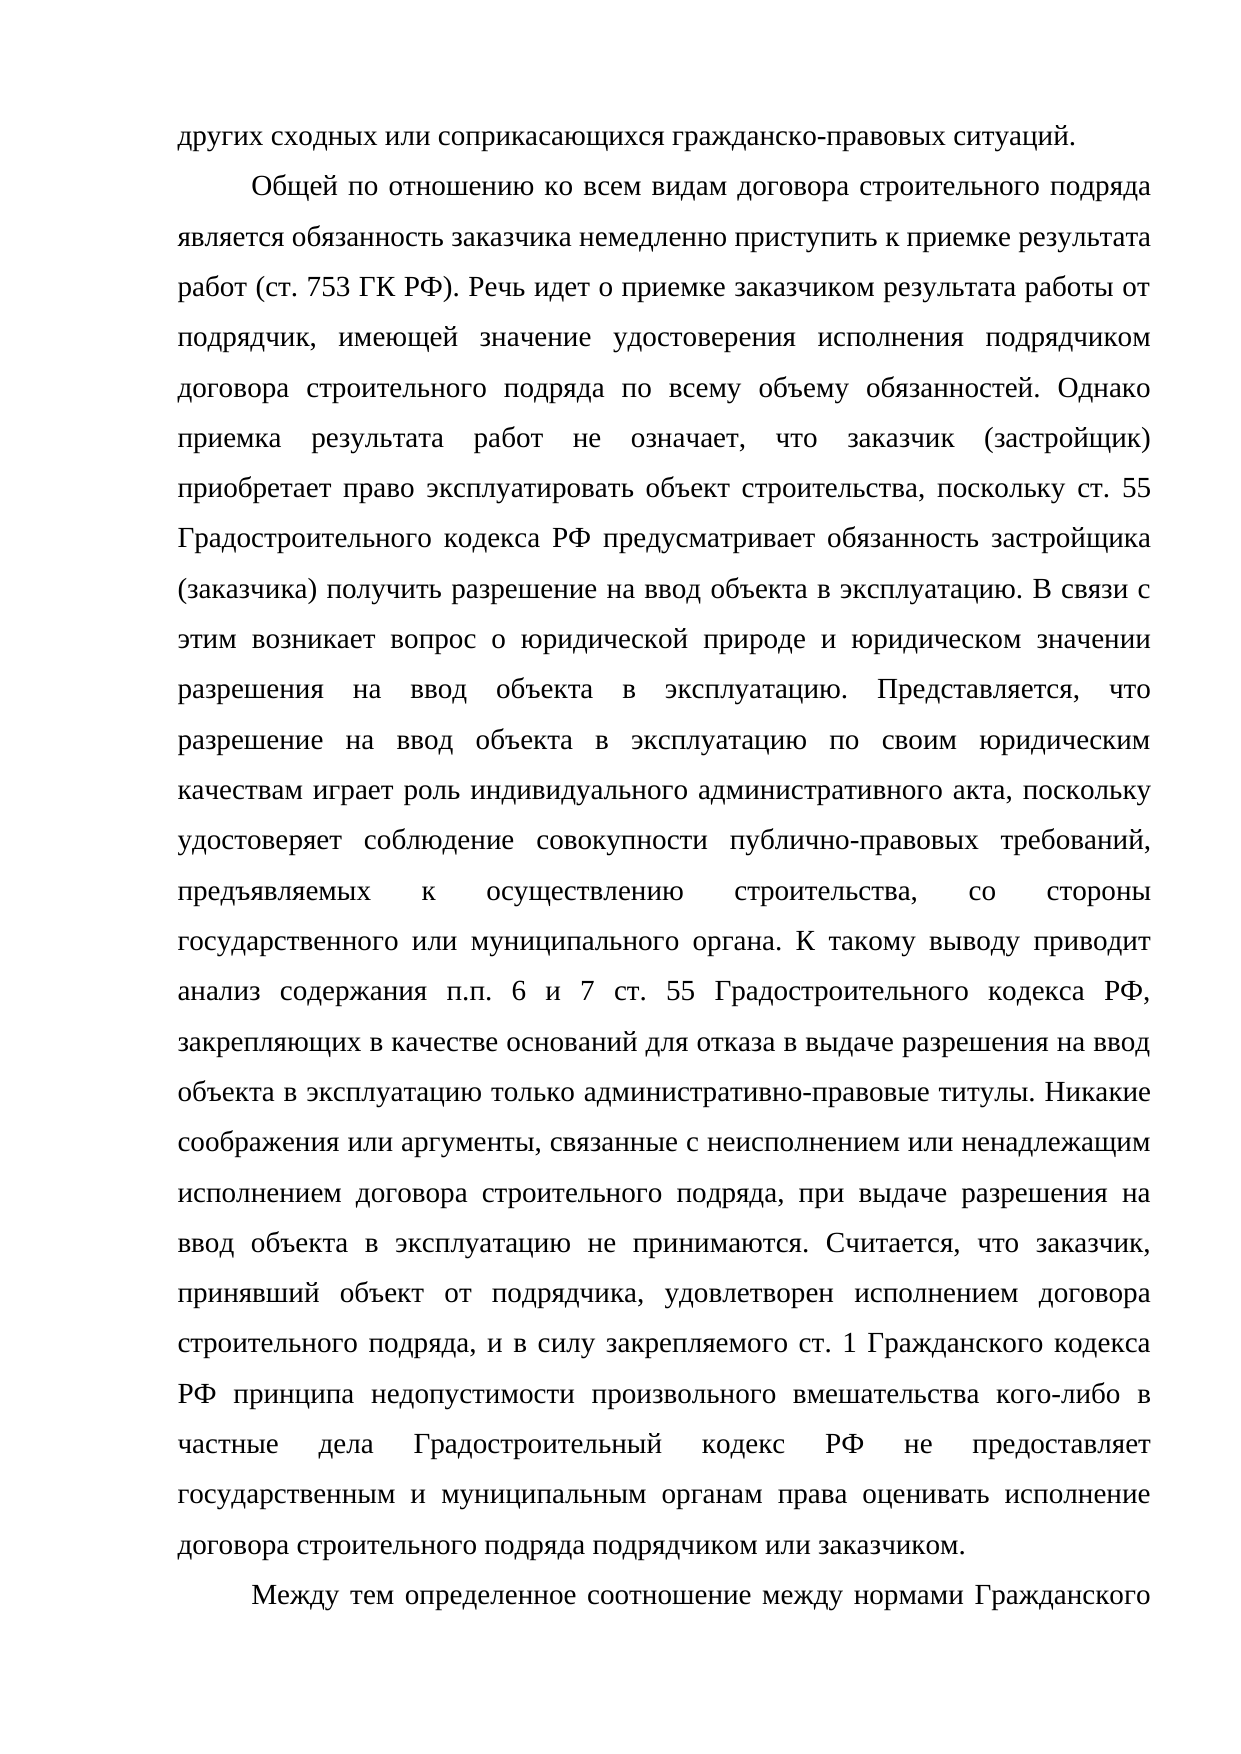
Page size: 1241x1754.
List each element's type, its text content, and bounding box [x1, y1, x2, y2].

text Общей по отношению ко всем видам договора строительного подряда является обязанность заказчика немедленно приступить к приемке результата работ (ст. 753 ГК РФ). Речь идет о приемке заказчиком результата работы от подрядчик, имеющей значение удостоверения исполнения подрядчиком договора строительного подряда по всему объему обязанностей. Однако приемка результата работ не означает, что заказчик (застройщик) приобретает право эксплуатировать объект строительства, поскольку ст. 55 Градостроительного кодекса РФ предусматривает обязанность застройщика (заказчика) получить разрешение на ввод объекта в эксплуатацию. В связи с этим возникает вопрос о юридической природе и юридическом значении разрешения на ввод объекта в эксплуатацию. Представляется, что разрешение на ввод объекта в эксплуатацию по своим юридическим качествам играет роль индивидуального административного акта, поскольку удостоверяет соблюдение совокупности публично-правовых требований, предъявляемых к осуществлению строительства, со стороны государственного или муниципального органа. К такому выводу приводит анализ содержания п.п. 6 и 7 ст. 55 Градостроительного кодекса РФ, закрепляющих в качестве оснований для отказа в выдаче разрешения на ввод объекта в эксплуатацию только административно-правовые титулы. Никакие соображения или аргументы, связанные с неисполнением или ненадлежащим исполнением договора строительного подряда, при выдаче разрешения на ввод объекта в эксплуатацию не принимаются. Считается, что заказчик, принявший объект от подрядчика, удовлетворен исполнением договора строительного подряда, и в силу закрепляемого ст. 1 Гражданского кодекса РФ принципа недопустимости произвольного вмешательства кого-либо в частные дела Градостроительный кодекс РФ не предоставляет государственным и муниципальным органам права оценивать исполнение договора строительного подряда подрядчиком или заказчиком. [177, 168, 1152, 1560]
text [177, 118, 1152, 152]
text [177, 1577, 1152, 1611]
